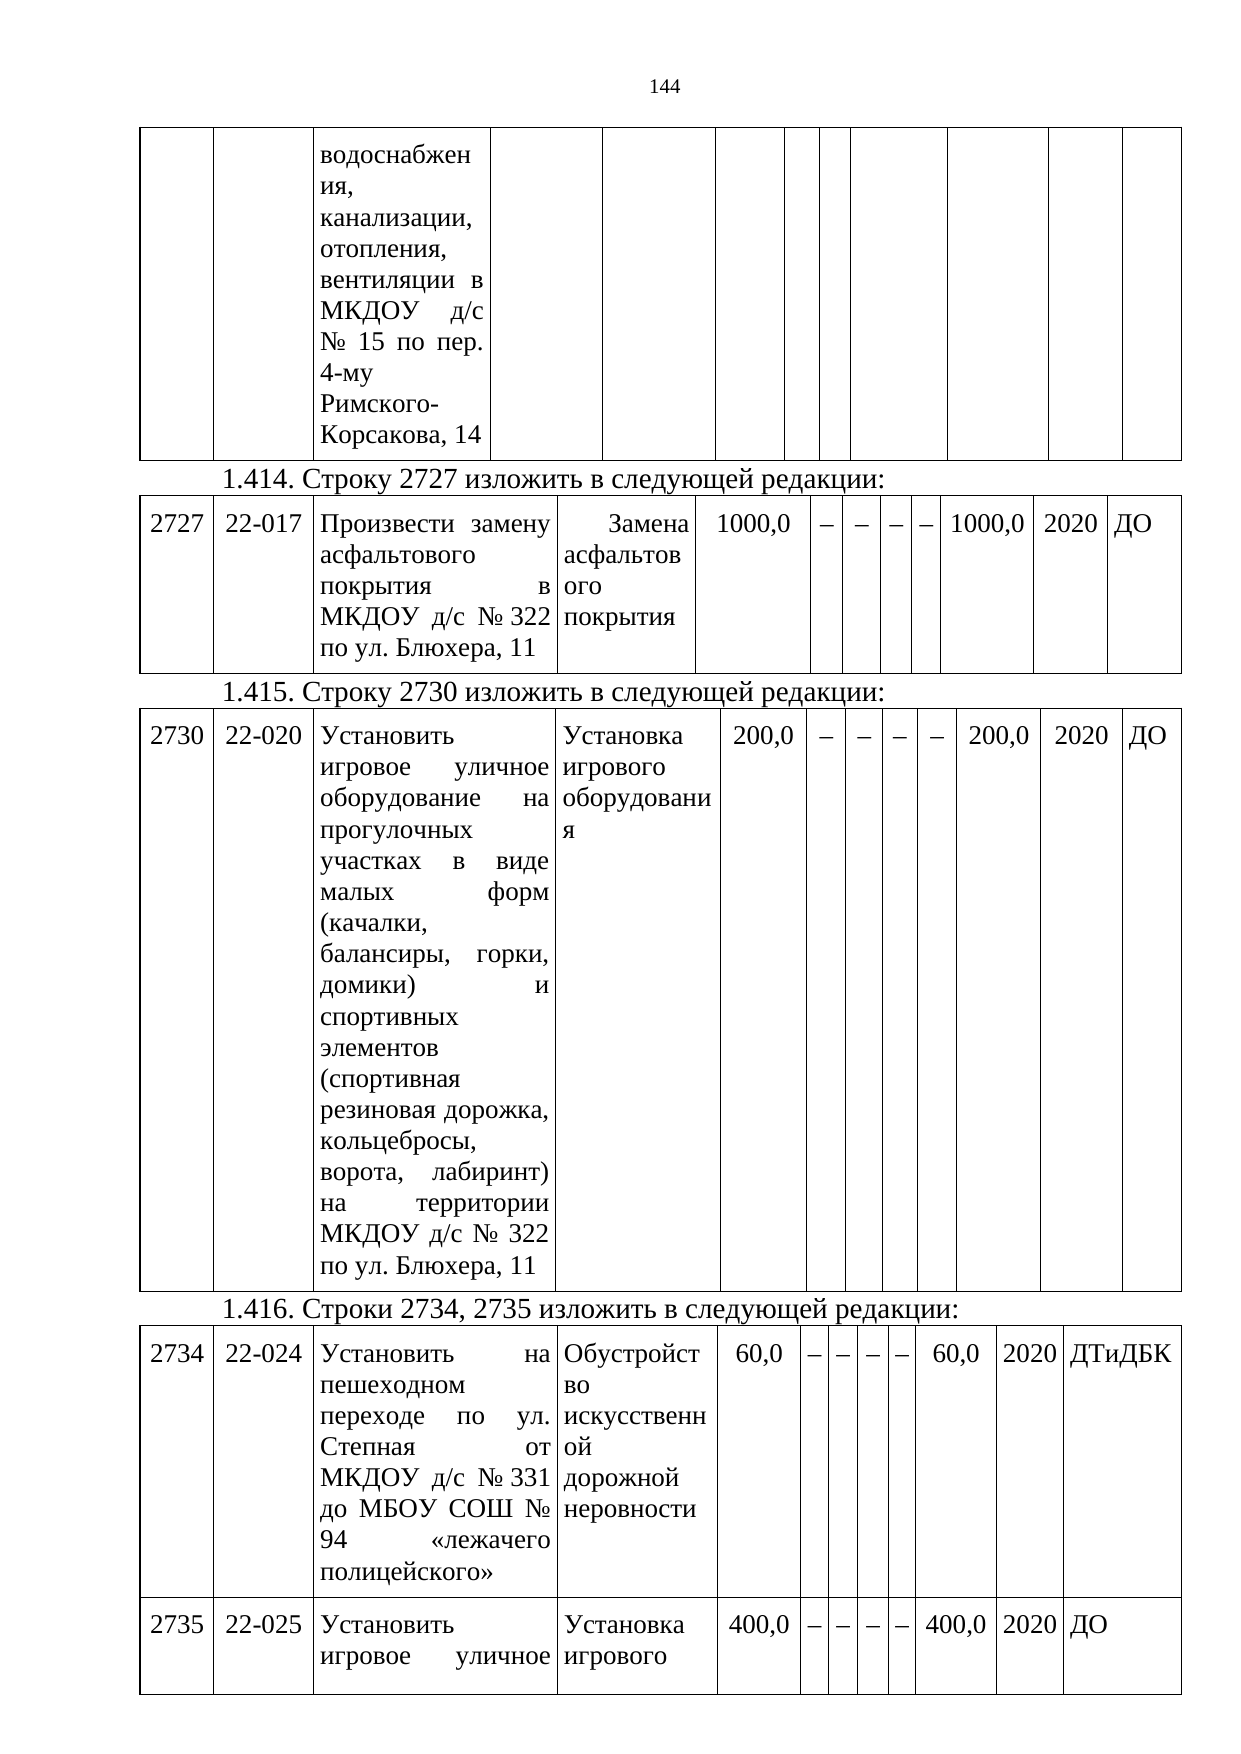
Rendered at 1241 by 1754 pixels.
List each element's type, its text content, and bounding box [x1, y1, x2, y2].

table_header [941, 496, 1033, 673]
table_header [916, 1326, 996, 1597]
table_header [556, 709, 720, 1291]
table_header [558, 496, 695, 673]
text 1.416. Строки 2734, 2735 изложить в следующей редакции: [148, 1292, 1181, 1325]
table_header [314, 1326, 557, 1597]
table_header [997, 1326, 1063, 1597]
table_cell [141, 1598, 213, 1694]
text 1.414. Строку 2727 изложить в следующей редакции: [148, 461, 1181, 495]
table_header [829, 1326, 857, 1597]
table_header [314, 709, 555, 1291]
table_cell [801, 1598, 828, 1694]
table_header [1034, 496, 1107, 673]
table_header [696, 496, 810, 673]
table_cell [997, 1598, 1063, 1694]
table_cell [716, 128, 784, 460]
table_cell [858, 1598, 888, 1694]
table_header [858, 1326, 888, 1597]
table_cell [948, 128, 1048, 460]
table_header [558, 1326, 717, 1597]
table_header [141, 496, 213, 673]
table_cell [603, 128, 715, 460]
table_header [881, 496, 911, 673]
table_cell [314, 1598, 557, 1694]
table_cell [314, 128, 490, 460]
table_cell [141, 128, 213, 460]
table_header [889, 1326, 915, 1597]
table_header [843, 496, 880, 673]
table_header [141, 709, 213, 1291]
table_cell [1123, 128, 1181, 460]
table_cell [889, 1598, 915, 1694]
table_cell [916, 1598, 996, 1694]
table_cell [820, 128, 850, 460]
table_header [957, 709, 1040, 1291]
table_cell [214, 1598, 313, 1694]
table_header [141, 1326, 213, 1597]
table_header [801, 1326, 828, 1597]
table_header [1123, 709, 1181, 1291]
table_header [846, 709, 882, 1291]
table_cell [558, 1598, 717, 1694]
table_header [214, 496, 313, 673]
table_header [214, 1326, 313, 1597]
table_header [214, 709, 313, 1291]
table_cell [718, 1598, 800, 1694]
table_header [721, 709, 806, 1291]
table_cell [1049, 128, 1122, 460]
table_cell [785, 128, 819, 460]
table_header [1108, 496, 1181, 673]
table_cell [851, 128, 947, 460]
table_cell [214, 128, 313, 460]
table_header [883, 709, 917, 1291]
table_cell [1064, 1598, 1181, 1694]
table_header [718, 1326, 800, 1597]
text 1.415. Строку 2730 изложить в следующей редакции: [148, 674, 1181, 708]
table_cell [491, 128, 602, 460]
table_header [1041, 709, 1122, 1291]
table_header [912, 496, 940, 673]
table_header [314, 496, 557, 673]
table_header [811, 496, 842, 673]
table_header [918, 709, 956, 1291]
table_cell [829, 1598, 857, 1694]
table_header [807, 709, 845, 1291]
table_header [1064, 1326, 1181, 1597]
